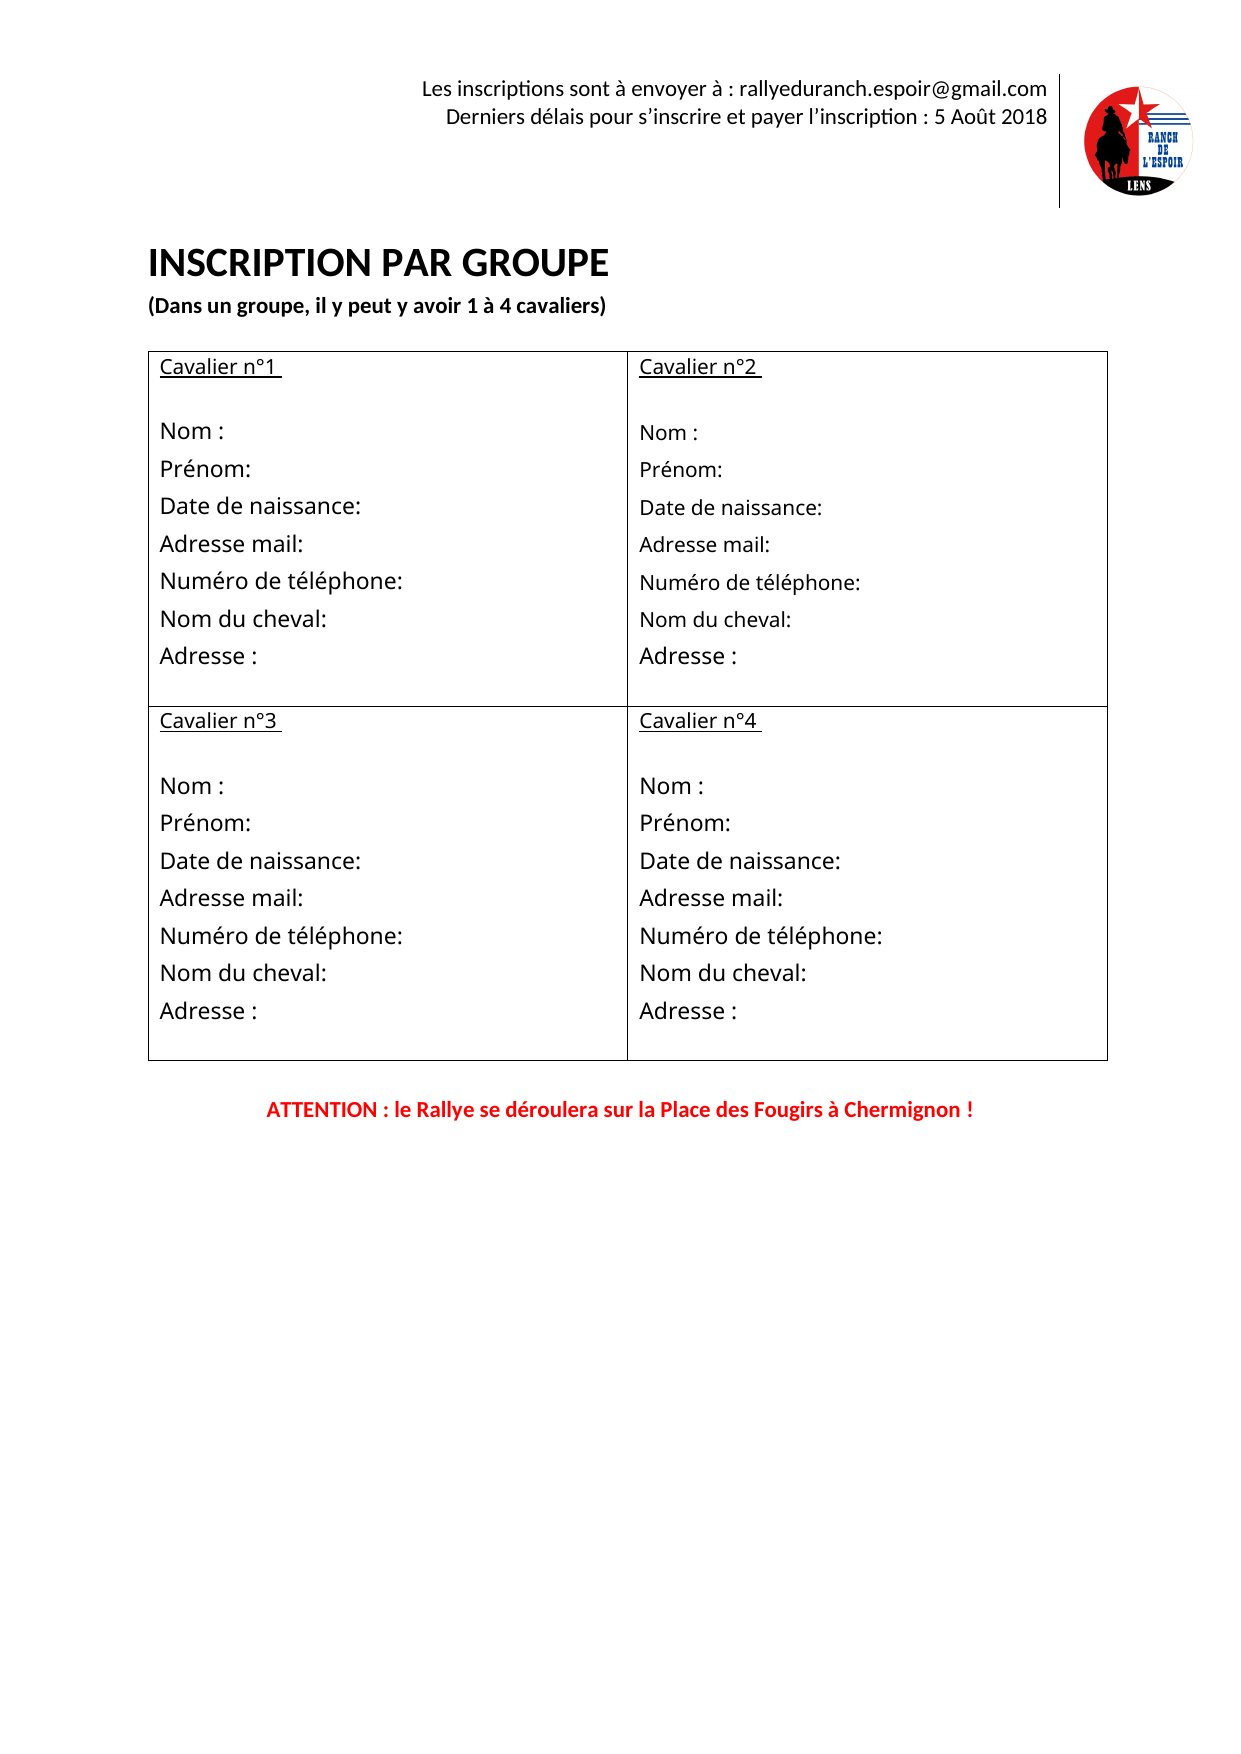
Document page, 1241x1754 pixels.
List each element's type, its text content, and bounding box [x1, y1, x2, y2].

table_cell Cavalier n°3 Nom : Prénom: Date de naissance: Adresse mail: Numéro de téléphone: Nom du cheval: Adresse : [149, 707, 627, 1060]
picture [1070, 73, 1202, 208]
text INSCRIPTION PAR GROUPE [148, 236, 1093, 287]
text ATTENTION : le Rallye se déroulera sur la Place des Fougirs à Chermignon ! [148, 1095, 1093, 1123]
text (Dans un groupe, il y peut y avoir 1 à 4 cavaliers) [148, 291, 1093, 319]
table_cell Cavalier n°4 Nom : Prénom: Date de naissance: Adresse mail: Numéro de téléphone: Nom du cheval: Adresse : [628, 707, 1107, 1060]
table_header Cavalier n°2 Nom : Prénom: Date de naissance: Adresse mail: Numéro de téléphone: Nom du cheval: Adresse : [628, 352, 1107, 706]
table_header Cavalier n°1 Nom : Prénom: Date de naissance: Adresse mail: Numéro de téléphone: Nom du cheval: Adresse : [149, 352, 627, 706]
